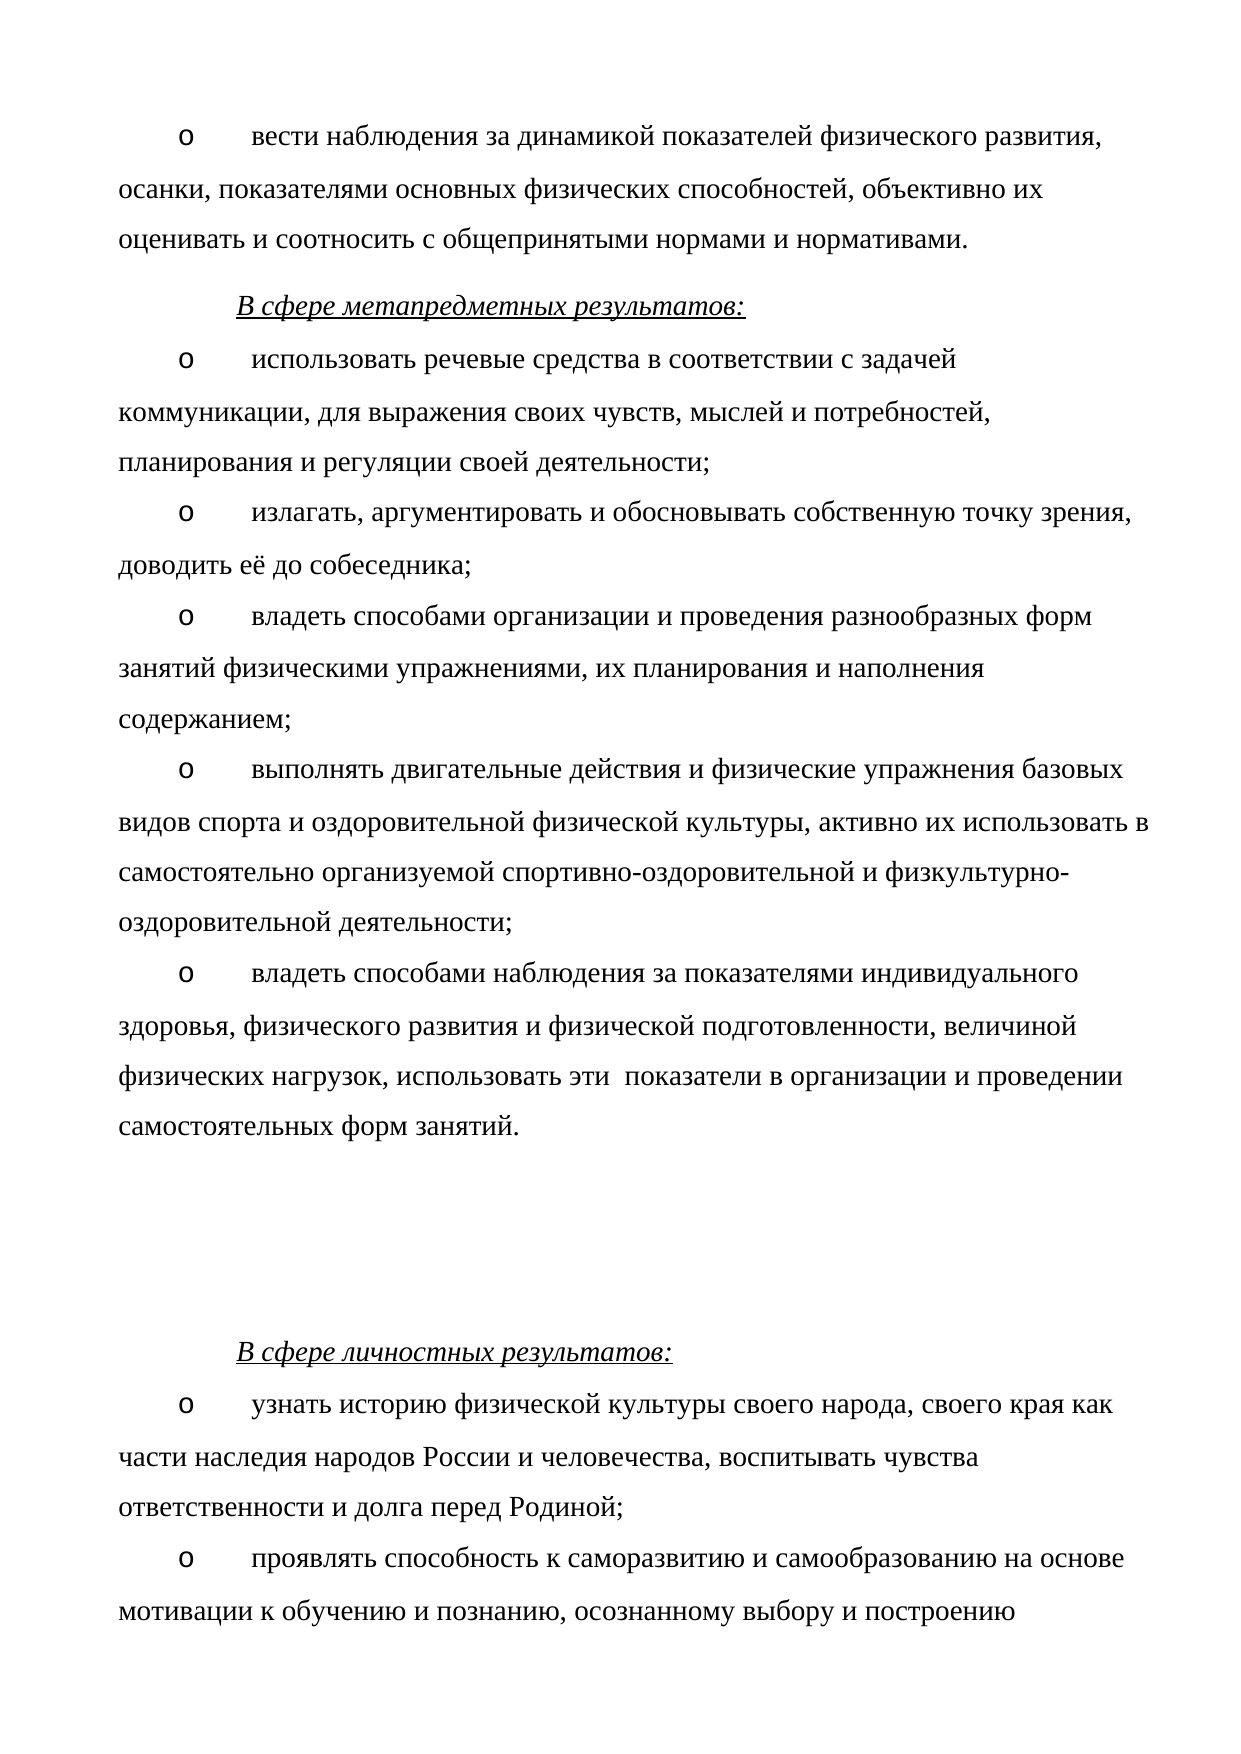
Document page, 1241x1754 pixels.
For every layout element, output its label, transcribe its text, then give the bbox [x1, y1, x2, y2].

list владеть способами организации и проведения разнообразных форм занятий физическими упражнениями, их планирования и наполнения содержанием; [118, 598, 1152, 734]
list вести наблюдения за динамикой показателей физического развития, осанки, показателями основных физических способностей, объективно их оценивать и соотносить с общепринятыми нормами и нормативами. [118, 118, 1152, 255]
text В сфере метапредметных результатов: [192, 288, 1152, 322]
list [118, 1540, 1152, 1626]
list владеть способами наблюдения за показателями индивидуального здоровья, физического развития и физической подготовленности, величиной физических нагрузок, использовать эти показатели в организации и проведении самостоятельных форм занятий. [118, 955, 1152, 1142]
list выполнять двигательные действия и физические упражнения базовых видов спорта и оздоровительной физической культуры, активно их использовать в самостоятельно организуемой спортивно-оздоровительной и физкультурно-оздоровительной деятельности; [118, 751, 1152, 938]
list узнать историю физической культуры своего народа, своего края как части наследия народов России и человечества, воспитывать чувства ответственности и долга перед Родиной; [118, 1386, 1152, 1523]
list излагать, аргументировать и обосновывать собственную точку зрения, доводить её до собеседника; [118, 494, 1152, 581]
text В сфере личностных результатов: [192, 1334, 1152, 1367]
list использовать речевые средства в соответствии с задачей коммуникации, для выражения своих чувств, мыслей и потребностей, планирования и регуляции своей деятельности; [118, 341, 1152, 478]
